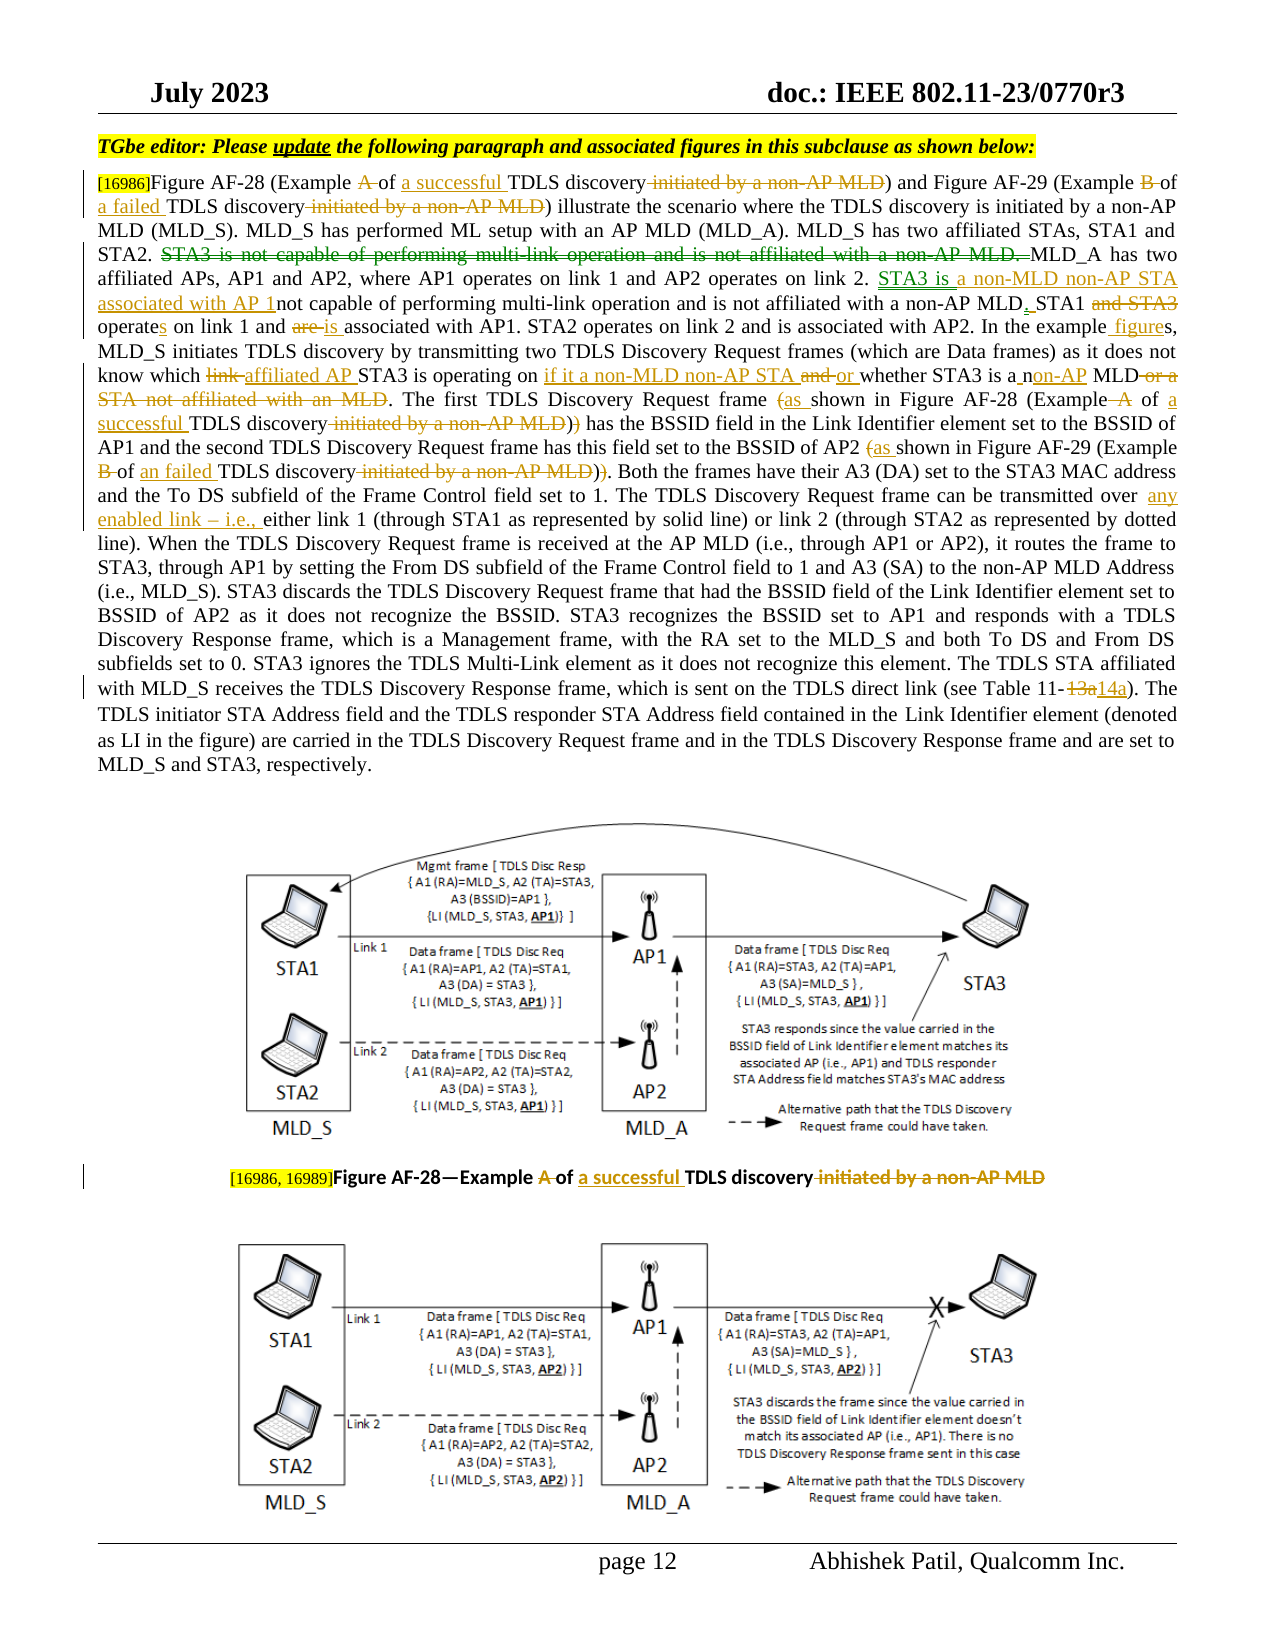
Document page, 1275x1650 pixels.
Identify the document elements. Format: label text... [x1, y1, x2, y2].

text TGbe editor: Please update the following paragraph and associated figures in this subclause as shown below: [97, 133, 1161, 158]
text [16986, 16989]Figure AF-28—Example of TDLS discovery [97, 1164, 1177, 1189]
picture [243, 822, 1032, 1152]
text [16986]Figure AF-28 (Example of TDLS discovery) and Figure AF-29 (Example of TDLS discovery) illustrate the scenario where the TDLS discovery is initiated by a non-AP MLD (MLD_S). MLD_S has performed ML setup with an AP MLD (MLD_A). MLD_S has two affiliated STAs, STA1 and STA2. MLD_A has two affiliated APs, AP1 and AP2, where AP1 operates on link 1 and AP2 operates on link 2. STA1 operate on link 1 and associated with AP1. STA2 operates on link 2 and is associated with AP2. In the examples, MLD_S initiates TDLS discovery by transmitting two TDLS Discovery Request frames (which are Data frames) as it does not know which STA3 is operating on whether STA3 is an MLD. The first TDLS Discovery Request frame shown in Figure AF-28 (Example of TDLS discovery) has the BSSID field in the Link Identifier element set to the BSSID of AP1 and the second TDLS Discovery Request frame has this field set to the BSSID of AP2 shown in Figure AF-29 (Example of TDLS discovery). Both the frames have their A3 (DA) set to the STA3 MAC address and the To DS subfield of the Frame Control field set to 1. The TDLS Discovery Request frame can be transmitted over either link 1 (through STA1 as represented by solid line) or link 2 (through STA2 as represented by dotted line). When the TDLS Discovery Request frame is received at the AP MLD (i.e., through AP1 or AP2), it routes the frame to STA3, through AP1 by setting the From DS subfield of the Frame Control field to 1 and A3 (SA) to the non-AP MLD Address (i.e., MLD_S). STA3 discards the TDLS Discovery Request frame that had the BSSID field of the Link Identifier element set to BSSID of AP2 as it does not recognize the BSSID. STA3 recognizes the BSSID set to AP1 and responds with a TDLS Discovery Response frame, which is a Management frame, with the RA set to the MLD_S and both To DS and From DS subfields set to 0. STA3 ignores the TDLS Multi-Link element as it does not recognize this element. The TDLS STA affiliated with MLD_S receives the TDLS Discovery Response frame, which is sent on the TDLS direct link (see Table 11-). The TDLS initiator STA Address field and the TDLS responder STA Address field contained in the Link Identifier element (denoted as LI in the figure) are carried in the TDLS Discovery Request frame and in the TDLS Discovery Response frame and are set to MLD_S and STA3, respectively. [97, 170, 1177, 776]
picture [234, 1242, 1041, 1527]
